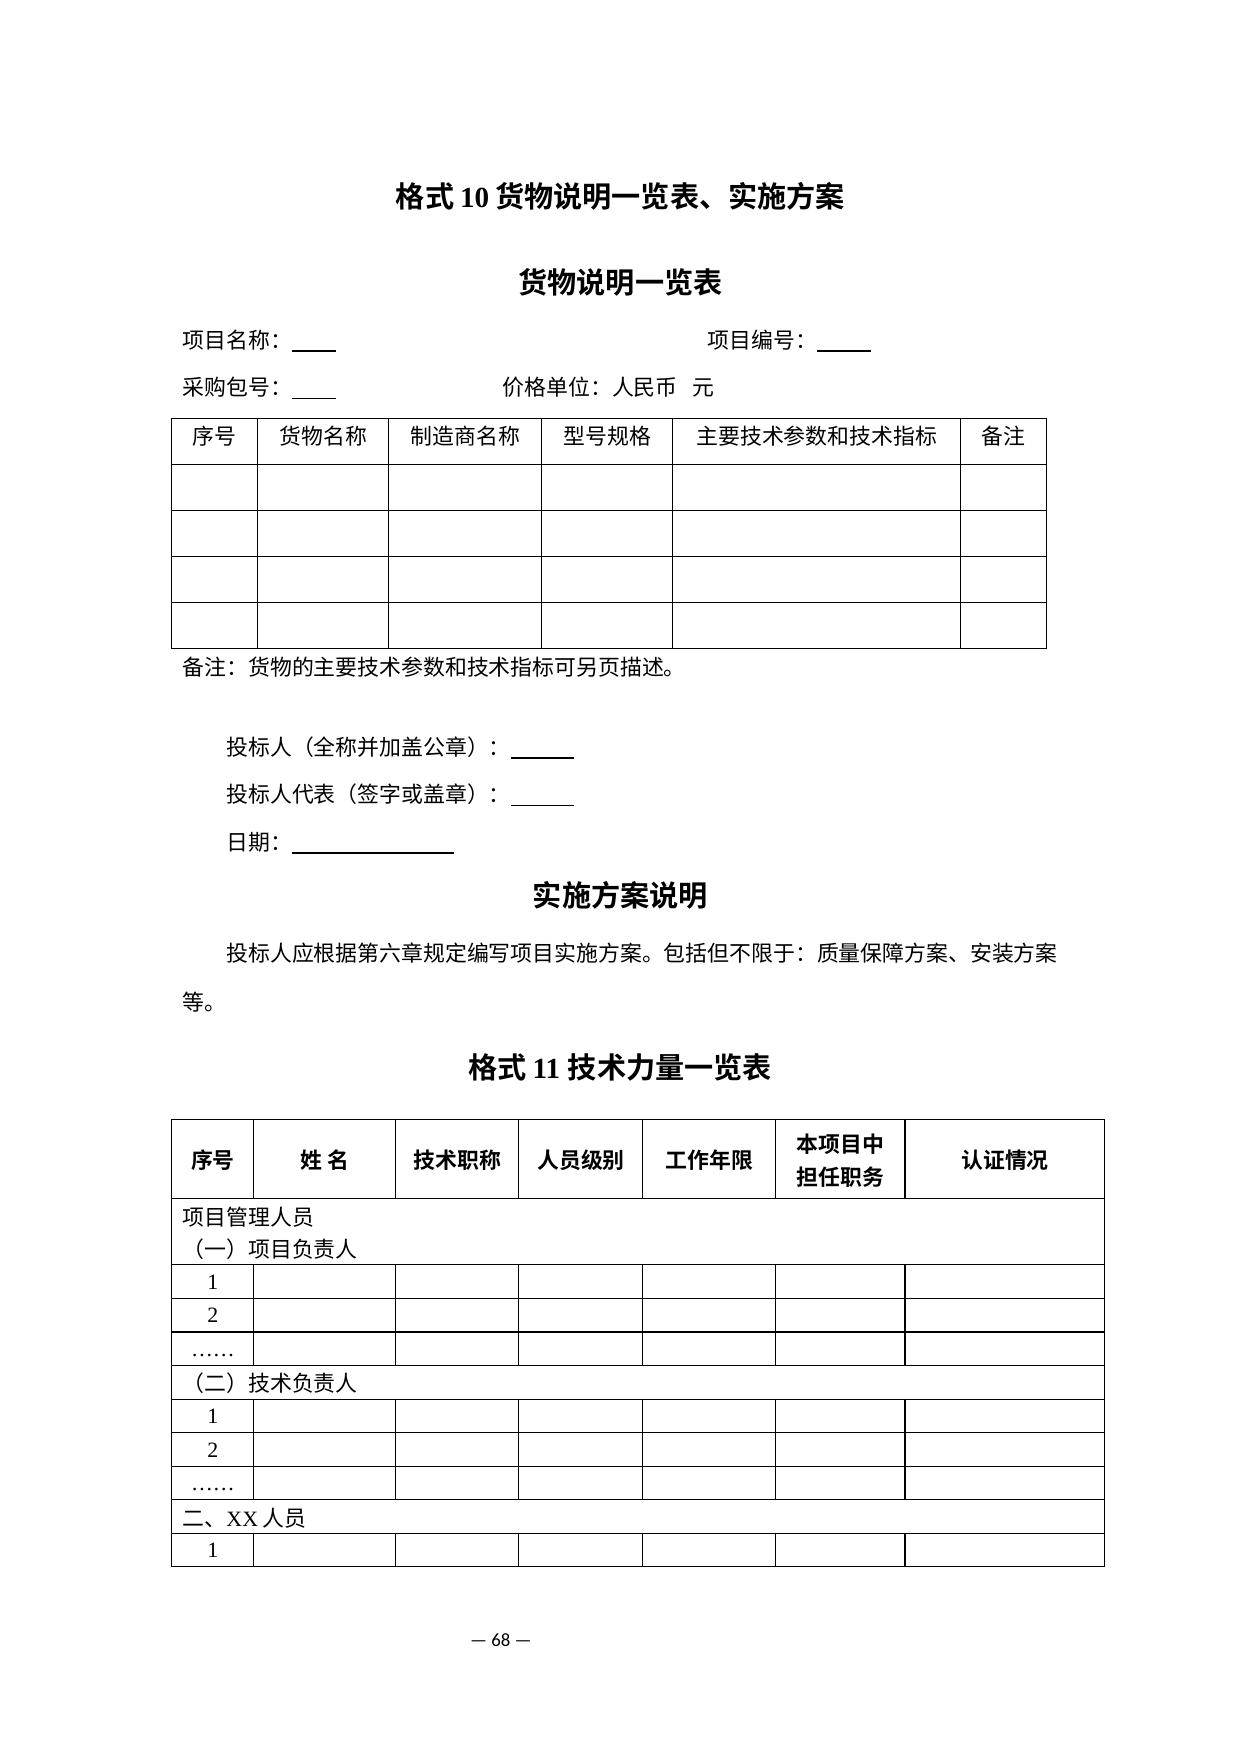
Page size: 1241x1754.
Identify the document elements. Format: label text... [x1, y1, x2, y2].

table_cell [254, 1265, 395, 1298]
table_cell [389, 603, 541, 648]
table_cell [254, 1467, 395, 1499]
table_cell [519, 1299, 642, 1331]
text 实施方案说明 [182, 872, 1058, 915]
text 货物说明一览表 [182, 259, 1058, 302]
table_cell [172, 465, 257, 510]
table_cell [396, 1433, 518, 1466]
text 采购包号： 价格单位：人民币 元 [182, 370, 970, 402]
table_cell [172, 511, 257, 556]
table_cell [542, 557, 672, 602]
table_cell [254, 1299, 395, 1331]
table_cell [776, 1333, 904, 1365]
table_cell [172, 603, 257, 648]
table_cell [519, 1265, 642, 1298]
table_cell [673, 511, 960, 556]
table_cell [961, 603, 1046, 648]
table_cell 1 [172, 1534, 253, 1566]
table_cell [258, 511, 388, 556]
table_cell [776, 1534, 904, 1566]
table_cell [389, 465, 541, 510]
table_cell [906, 1433, 1104, 1466]
table_header 型号规格 [542, 419, 672, 464]
table_cell [961, 465, 1046, 510]
table_cell …… [172, 1467, 253, 1499]
table_header 人员级别 [519, 1120, 642, 1198]
table_cell [542, 465, 672, 510]
table_cell [673, 465, 960, 510]
table_cell [519, 1534, 642, 1566]
table_cell 2 [172, 1433, 253, 1466]
table_cell [643, 1433, 775, 1466]
table_cell [519, 1400, 642, 1432]
table_cell [519, 1433, 642, 1466]
table_cell [254, 1534, 395, 1566]
table_cell 2 [172, 1299, 253, 1331]
table_header 备注 [961, 419, 1046, 464]
table_cell [396, 1534, 518, 1566]
text 日期： [182, 825, 1058, 857]
table_cell 项目管理人员 （一）项目负责人 [172, 1199, 1104, 1264]
table_cell [396, 1467, 518, 1499]
table_cell [519, 1467, 642, 1499]
table_cell [643, 1467, 775, 1499]
table_cell [643, 1299, 775, 1331]
table_cell [643, 1265, 775, 1298]
table_cell [776, 1433, 904, 1466]
table_cell 1 [172, 1400, 253, 1432]
table_cell [254, 1400, 395, 1432]
table_cell [673, 557, 960, 602]
text 备注：货物的主要技术参数和技术指标可另页描述。 [182, 649, 1058, 682]
table_header 制造商名称 [389, 419, 541, 464]
table_cell [906, 1400, 1104, 1432]
table_cell [776, 1400, 904, 1432]
table_cell [906, 1534, 1104, 1566]
table_cell [906, 1467, 1104, 1499]
table_cell [254, 1433, 395, 1466]
table_cell [961, 511, 1046, 556]
table_cell 二、XX人员 [172, 1500, 1104, 1533]
table_cell [961, 557, 1046, 602]
table_cell [519, 1333, 642, 1365]
table_cell [389, 557, 541, 602]
table_header 认证情况 [906, 1120, 1104, 1198]
table_cell [643, 1400, 775, 1432]
table_cell …… [172, 1333, 253, 1365]
table_cell [396, 1333, 518, 1365]
table_cell [258, 465, 388, 510]
table_header 序号 [172, 1120, 253, 1198]
table_cell [396, 1299, 518, 1331]
table_cell [643, 1333, 775, 1365]
table_cell [254, 1333, 395, 1365]
table_cell [906, 1265, 1104, 1298]
table_header 序号 [172, 419, 257, 464]
table_cell [643, 1534, 775, 1566]
table_cell [172, 557, 257, 602]
table_header 主要技术参数和技术指标 [673, 419, 960, 464]
table_cell [776, 1467, 904, 1499]
table_cell [396, 1265, 518, 1298]
text 项目名称： 项目编号： [182, 323, 1058, 354]
table_header 本项目中担任职务 [776, 1120, 904, 1198]
table_header 工作年限 [643, 1120, 775, 1198]
table_cell [673, 603, 960, 648]
table_cell [776, 1265, 904, 1298]
table_header 技术职称 [396, 1120, 518, 1198]
text 投标人代表（签字或盖章）： [182, 777, 1058, 809]
table_cell [389, 511, 541, 556]
table_header 货物名称 [258, 419, 388, 464]
table_cell [542, 603, 672, 648]
table_cell [258, 603, 388, 648]
text 格式10货物说明一览表、实施方案 [182, 162, 1058, 227]
table_cell [906, 1299, 1104, 1331]
table_cell [396, 1400, 518, 1432]
table_cell [258, 557, 388, 602]
table_cell [542, 511, 672, 556]
table_header 姓 名 [254, 1120, 395, 1198]
text 格式11 技术力量一览表 [182, 1033, 1058, 1098]
table_cell （二）技术负责人 [172, 1366, 1104, 1398]
text 投标人（全称并加盖公章）： [182, 730, 1058, 762]
table_cell 1 [172, 1265, 253, 1298]
text 投标人应根据第六章规定编写项目实施方案。包括但不限于：质量保障方案、安装方案等。 [182, 936, 1058, 1017]
table_cell [906, 1333, 1104, 1365]
table_cell [776, 1299, 904, 1331]
